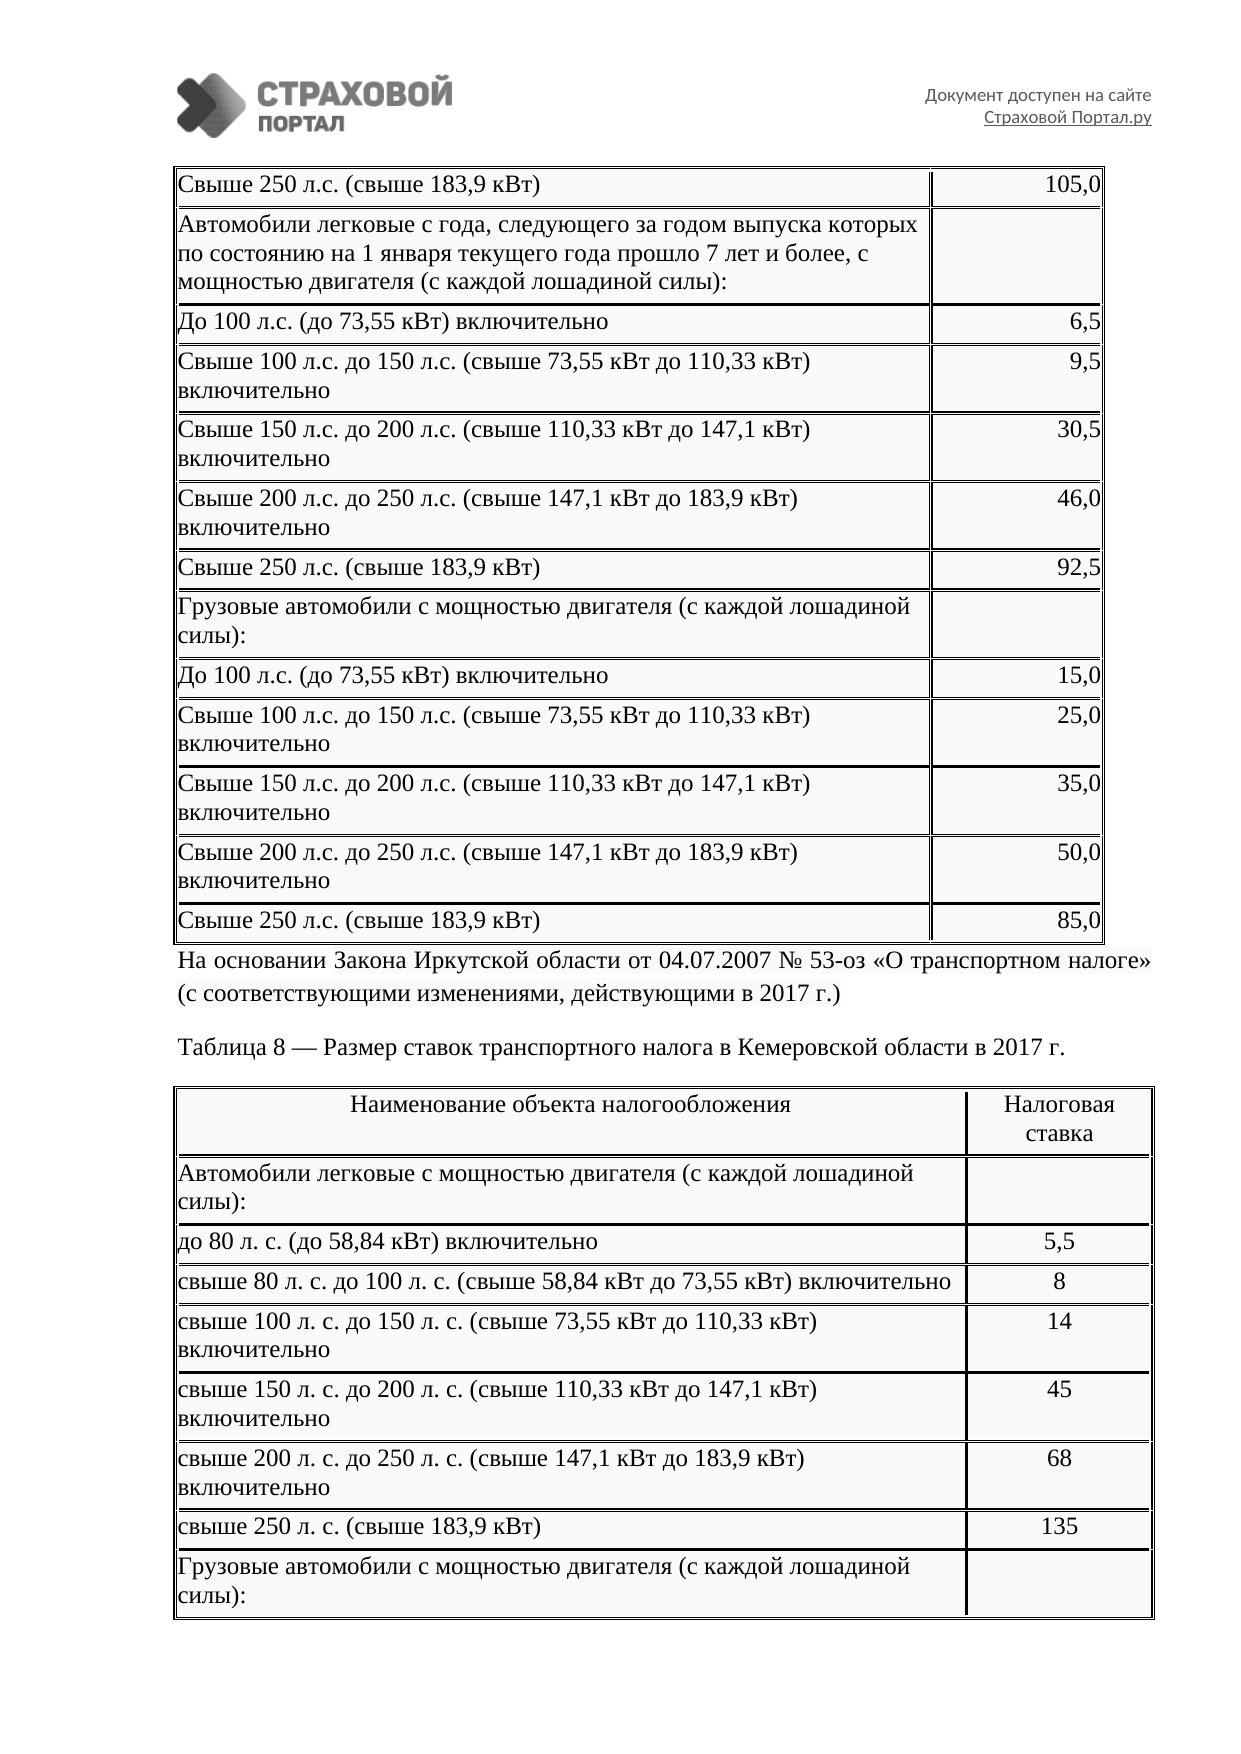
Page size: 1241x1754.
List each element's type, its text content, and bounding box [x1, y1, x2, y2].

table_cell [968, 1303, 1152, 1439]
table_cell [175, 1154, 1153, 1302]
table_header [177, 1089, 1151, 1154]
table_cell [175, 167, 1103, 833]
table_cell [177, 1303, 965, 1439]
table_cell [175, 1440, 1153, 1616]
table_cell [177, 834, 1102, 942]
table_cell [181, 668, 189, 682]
text На основании Закона Иркутской области от 04.07.2007 № 53-оз «О транспортном налоге» (с соответствующими изменениями, действующими в 2017 г.) [177, 945, 1152, 1007]
text Таблица 8 — Размер ставок транспортного налога в Кемеровской области в 2017 г. [177, 1032, 1152, 1061]
